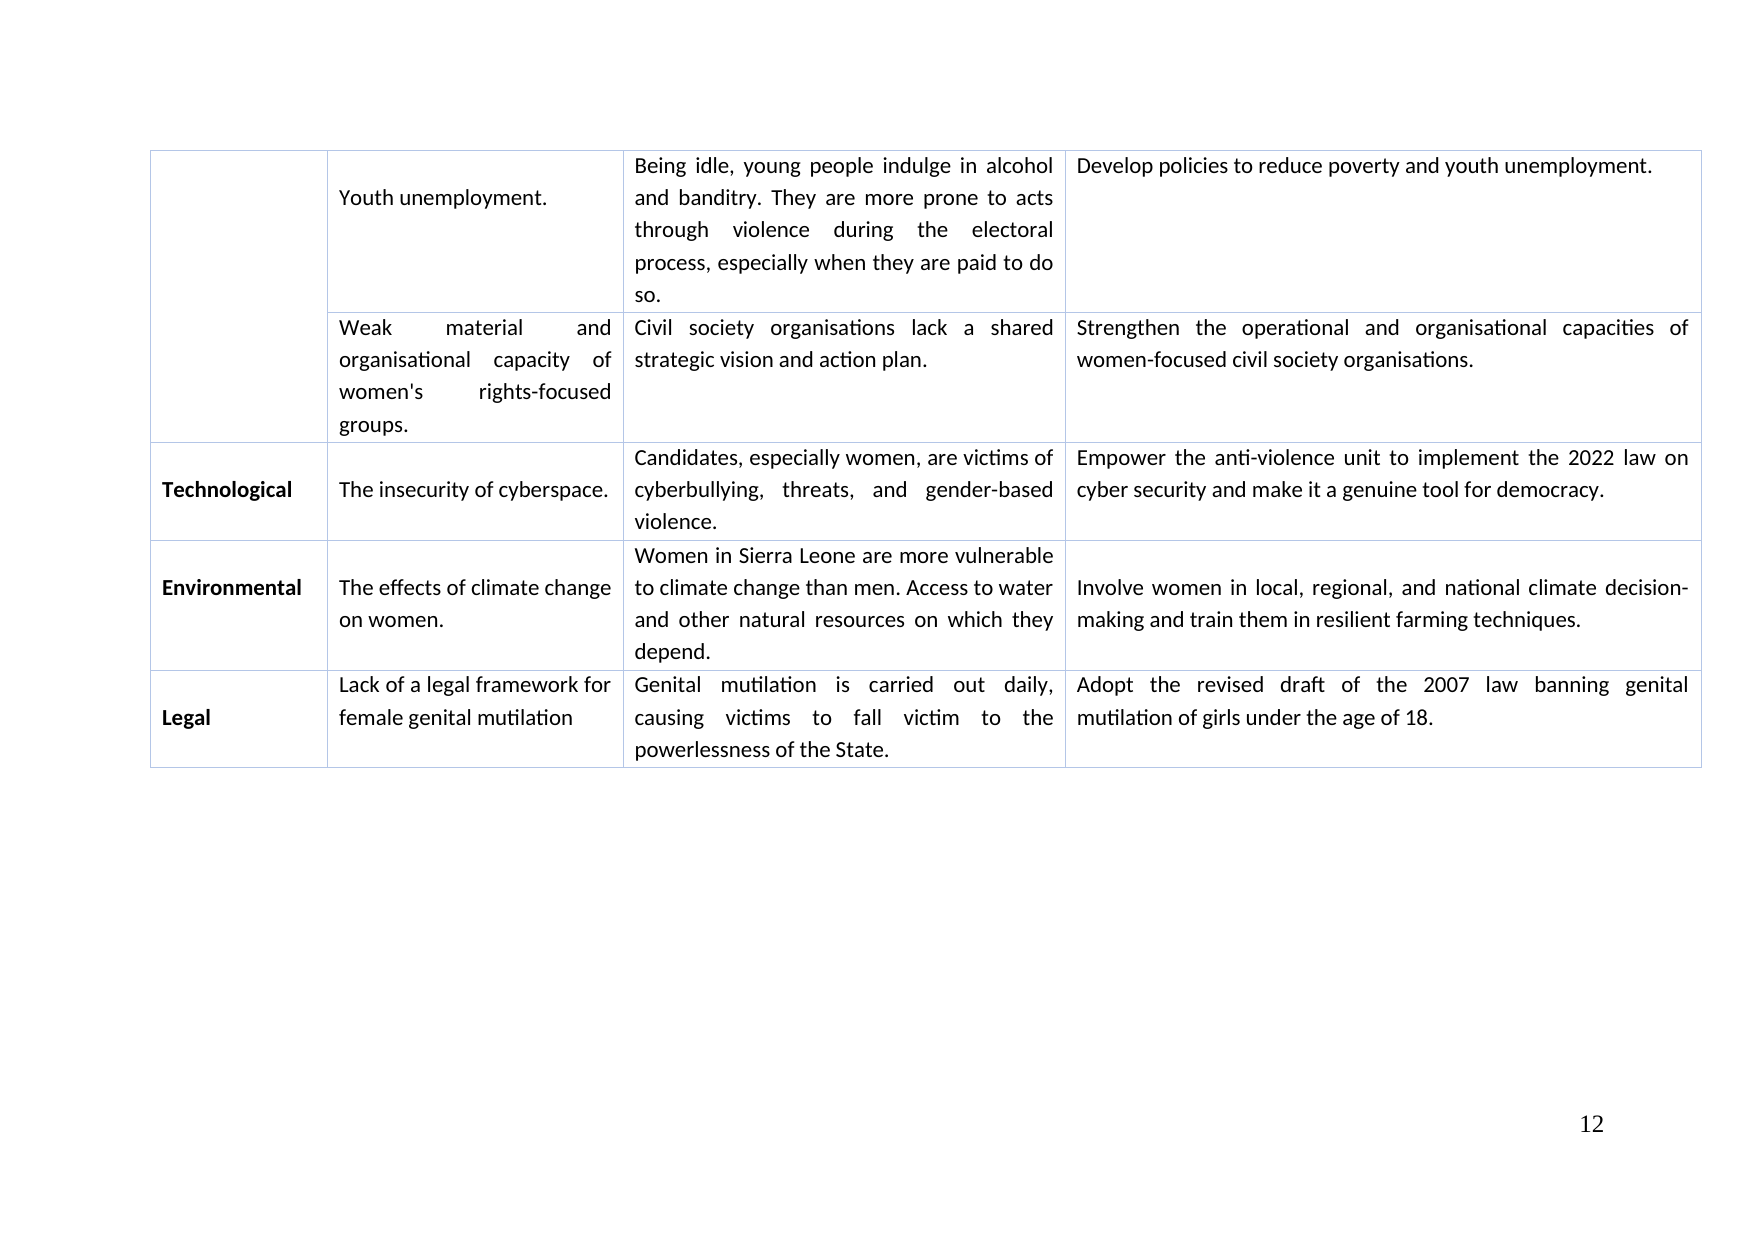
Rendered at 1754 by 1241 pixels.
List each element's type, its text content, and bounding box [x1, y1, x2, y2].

table_cell Empower the anti-violence unit to implement the 2022 law on cyber security and make it a genuine tool for democracy. [1066, 443, 1701, 540]
table_cell Genital mutilation is carried out daily, causing victims to fall victim to the powerlessness of the State. [624, 671, 1065, 767]
table_cell Civil society organisations lack a shared strategic vision and action plan. [624, 313, 1065, 442]
table_cell Candidates, especially women, are victims of cyberbullying, threats, and gender-based violence. [624, 443, 1065, 540]
table_cell Weak material and organisational capacity of women's rights-focused groups. [328, 313, 623, 442]
table_cell Technological [151, 443, 327, 540]
table_cell Lack of a legal framework for female genital mutilation [328, 671, 623, 767]
table_cell The effects of climate change on women. [328, 541, 623, 669]
table_cell Youth unemployment. [328, 151, 623, 312]
table_cell Being idle, young people indulge in alcohol and banditry. They are more prone to acts through violence during the electoral process, especially when they are paid to do so. [624, 151, 1065, 312]
table_cell The insecurity of cyberspace. [328, 443, 623, 540]
table_cell Legal [151, 671, 327, 767]
table_cell Women in Sierra Leone are more vulnerable to climate change than men. Access to water and other natural resources on which they depend. [624, 541, 1065, 669]
table_cell Involve women in local, regional, and national climate decision-making and train them in resilient farming techniques. [1066, 541, 1701, 669]
table_cell Strengthen the operational and organisational capacities of women-focused civil society organisations. [1066, 313, 1701, 442]
table_cell Adopt the revised draft of the 2007 law banning genital mutilation of girls under the age of 18. [1066, 671, 1701, 767]
table_cell Environmental [151, 541, 327, 669]
table_cell Develop policies to reduce poverty and youth unemployment. [1066, 151, 1701, 312]
